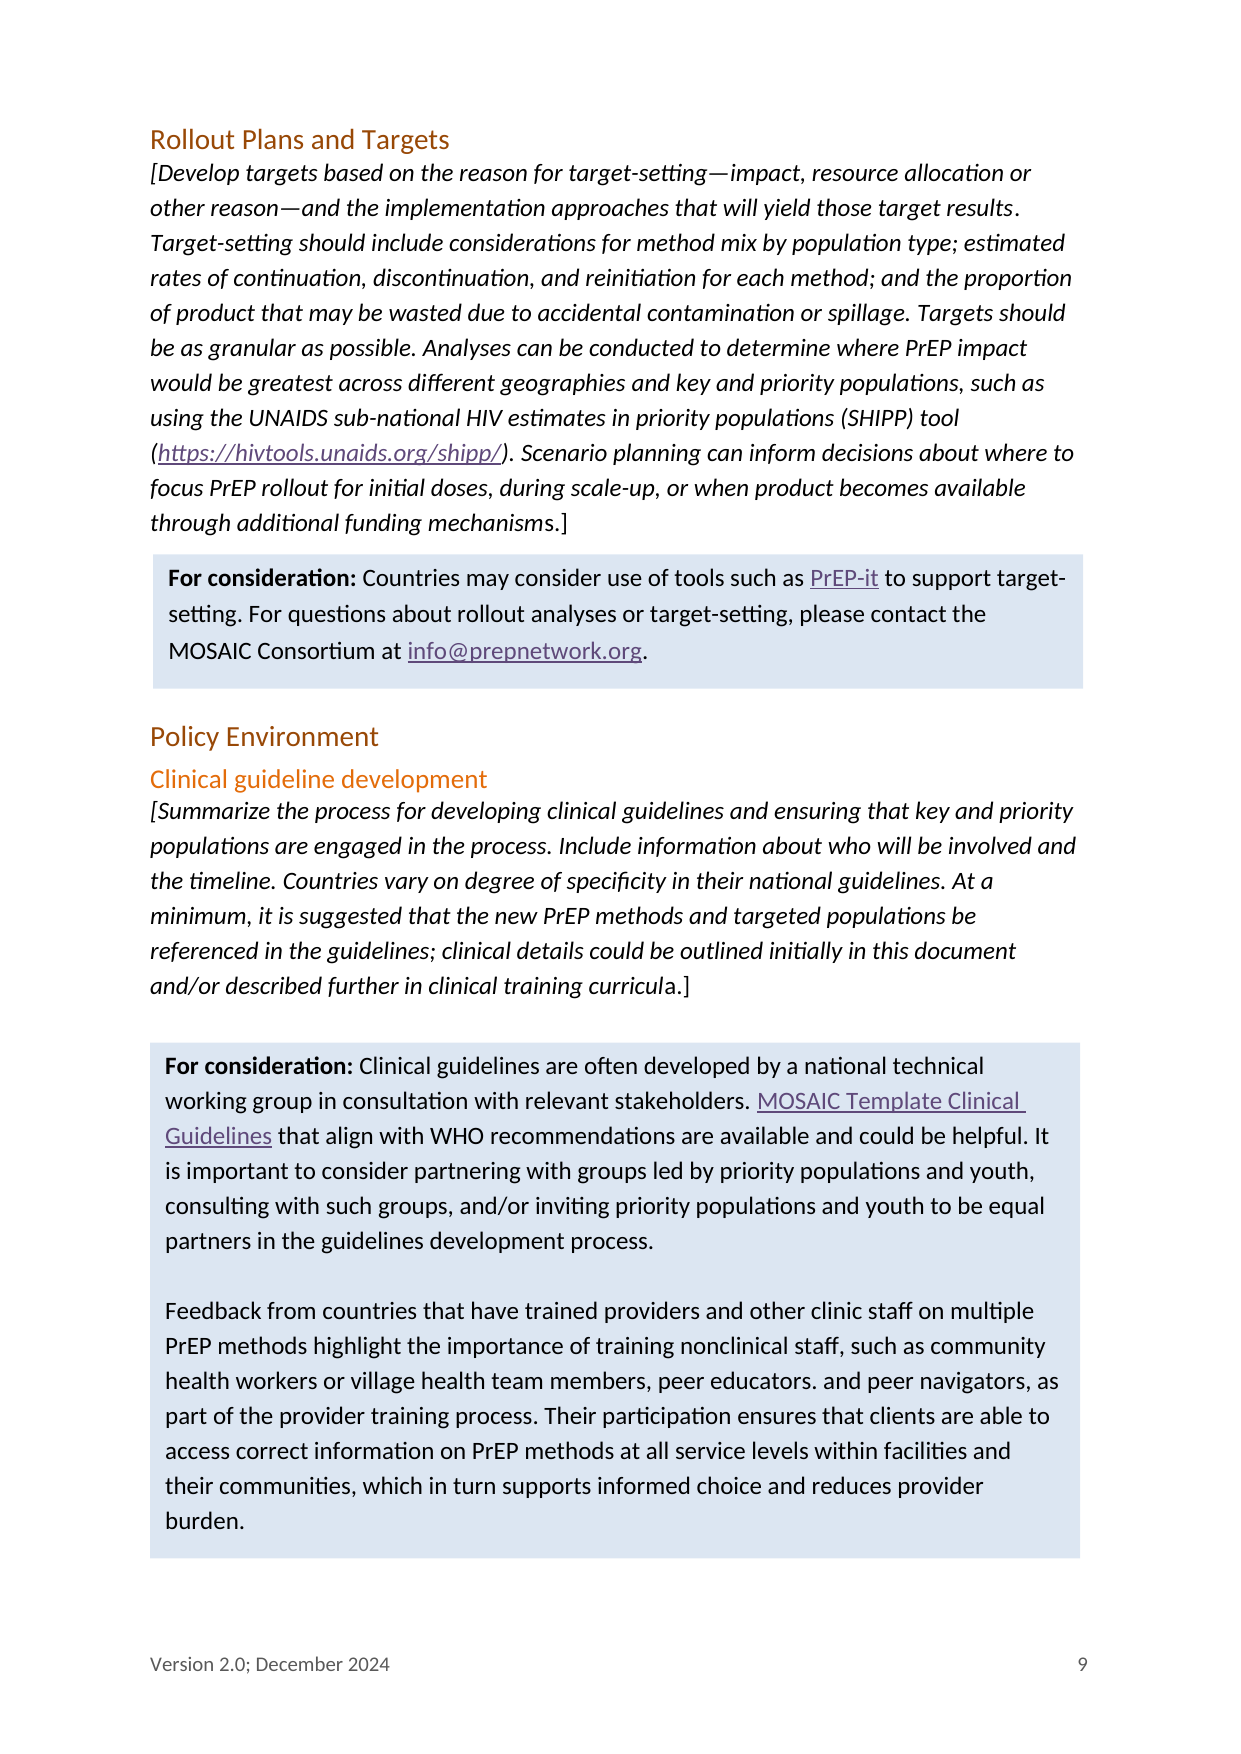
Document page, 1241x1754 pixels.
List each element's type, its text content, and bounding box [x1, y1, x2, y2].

subtitle Rollout Plans and Targets [150, 121, 1090, 157]
text [Summarize the process for developing clinical guidelines and ensuring that key and priority populations are engaged in the process. Include information about who will be involved and the timeline. Countries vary on degree of specificity in their national guidelines. At a minimum, it is suggested that the new PrEP methods and targeted populations be referenced in the guidelines; clinical details could be outlined initially in this document and/or described further in clinical training curricula.] [150, 795, 1090, 1001]
text [Develop targets based on the reason for target-setting—impact, resource allocation or other reason—and the implementation approaches that will yield those target results. Target-setting should include considerations for method mix by population type; estimated rates of continuation, discontinuation, and reinitiation for each method; and the proportion of product that may be wasted due to accidental contamination or spillage. Targets should be as granular as possible. Analyses can be conducted to determine where PrEP impact would be greatest across different geographies and key and priority populations, such as using the UNAIDS sub-national HIV estimates in priority populations (SHIPP) tool (https://hivtools.unaids.org/shipp/). Scenario planning can inform decisions about where to focus PrEP rollout for initial doses, during scale-up, or when product becomes available through additional funding mechanisms.] [150, 157, 1090, 538]
subtitle Clinical guideline development [150, 762, 1090, 795]
subtitle Policy Environment [150, 567, 1090, 754]
